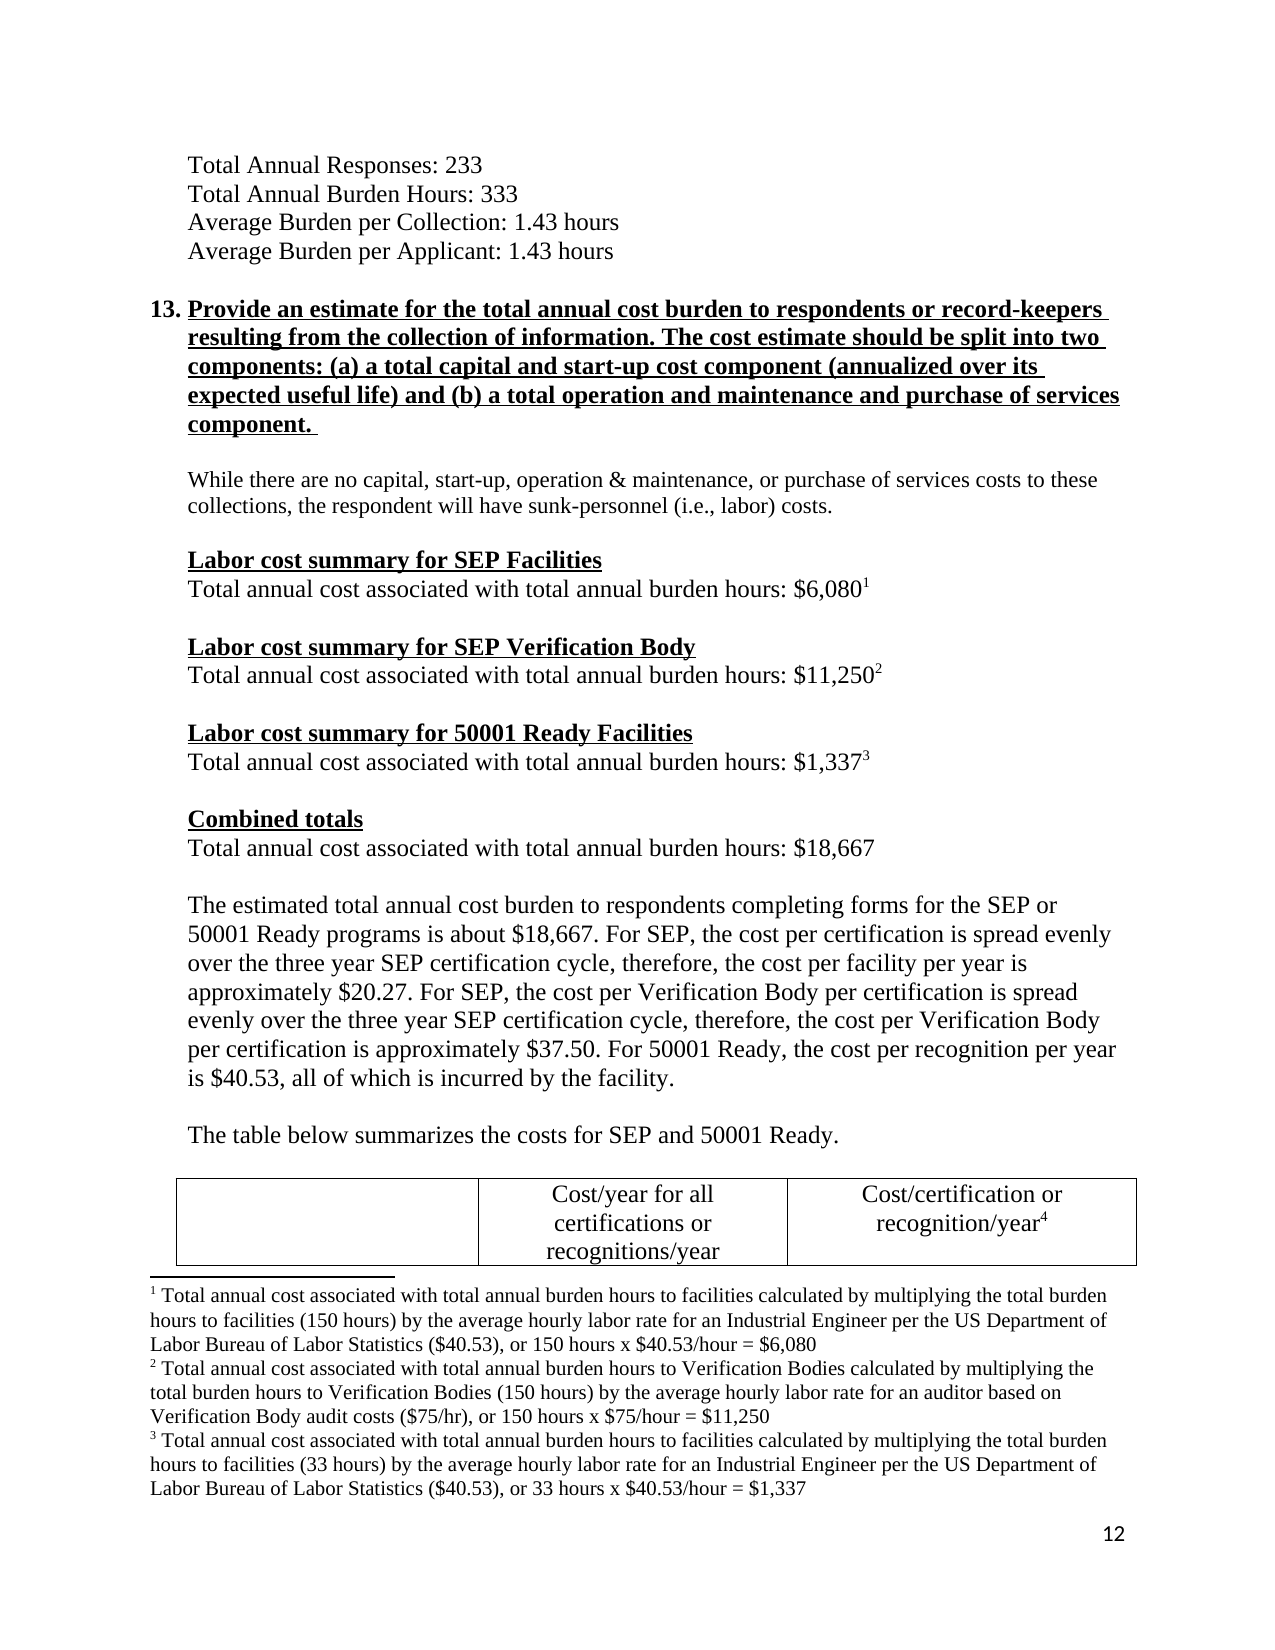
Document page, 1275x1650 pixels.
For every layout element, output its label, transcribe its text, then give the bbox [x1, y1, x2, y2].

text Total annual cost associated with total annual burden hours: $6,080 [187, 574, 1125, 603]
text Labor cost summary for SEP Verification Body [187, 632, 1125, 660]
text Labor cost summary for SEP Facilities [187, 545, 1125, 574]
table_header Cost/year for all certifications or recognitions/year [479, 1179, 787, 1265]
text Average Burden per Applicant: 1.43 hours [187, 236, 1125, 265]
text Total annual cost associated with total annual burden hours: $11,250 [187, 660, 1125, 689]
text The estimated total annual cost burden to respondents completing forms for the SEP or 50001 Ready programs is about $18,667. For SEP, the cost per certification is spread evenly over the three year SEP certification cycle, therefore, the cost per facility per year is approximately $20.27. For SEP, the cost per Verification Body per certification is spread evenly over the three year SEP certification cycle, therefore, the cost per Verification Body per certification is approximately $37.50. For 50001 Ready, the cost per recognition per year is $40.53, all of which is incurred by the facility. [187, 890, 1125, 1092]
text Total Annual Burden Hours: 333 [187, 179, 1125, 207]
text Combined totals [187, 804, 1125, 833]
text Total annual cost associated with total annual burden hours: $1,337 [187, 747, 1125, 775]
text Average Burden per Collection: 1.43 hours [187, 207, 1125, 236]
text Total Annual Responses: 233 [187, 150, 1125, 179]
text The table below summarizes the costs for SEP and 50001 Ready. [187, 1120, 1125, 1149]
table_header Cost/certification or recognition/year [788, 1179, 1136, 1265]
text While there are no capital, start-up, operation & maintenance, or purchase of services costs to these collections, the respondent will have sunk-personnel (i.e., labor) costs. [187, 466, 1125, 519]
text Total annual cost associated with total annual burden hours: $18,667 [187, 833, 1125, 862]
table_header [177, 1179, 478, 1265]
list Provide an estimate for the total annual cost burden to respondents or record-keepers resulting from the collection of information. The cost estimate should be split into two components: (a) a total capital and start-up cost component (annualized over its expected useful life) and (b) a total operation and maintenance and purchase of services component. [150, 294, 1125, 437]
text Labor cost summary for 50001 Ready Facilities [187, 718, 1125, 747]
